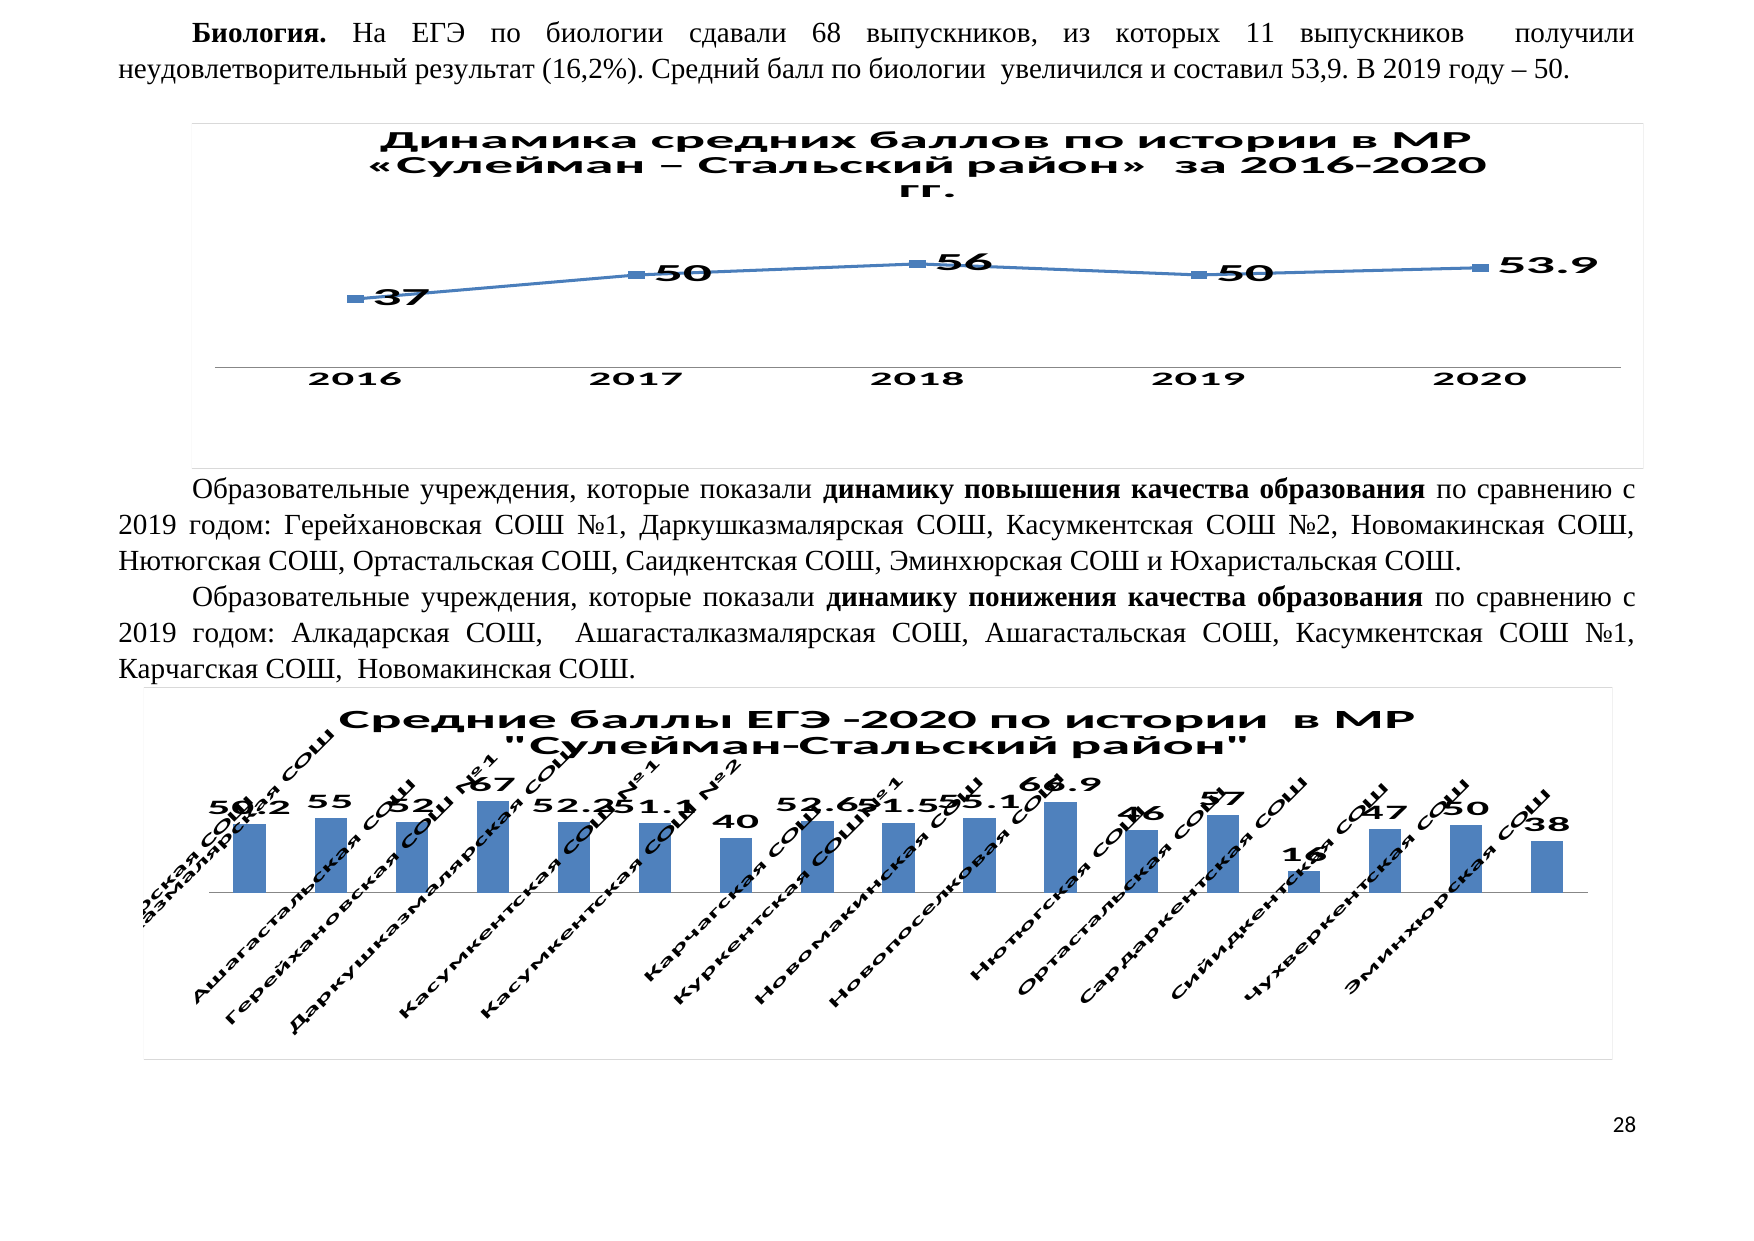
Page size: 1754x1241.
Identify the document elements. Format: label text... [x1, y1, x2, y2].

text Образовательные учреждения, которые показали динамику повышения качества образования по сравнению с 2019 годом: Герейхановская СОШ №1, Даркушказмалярская СОШ, Касумкентская СОШ №2, Новомакинская СОШ, Нютюгская СОШ, Ортастальская СОШ, Саидкентская СОШ, Эминхюрская СОШ и Юхаристальская СОШ. [118, 471, 1636, 577]
text Биология. На ЕГЭ по биологии сдавали 68 выпускников, из которых 11 выпускников получили неудовлетворительный результат (16,2%). Средний балл по биологии увеличился и составил 53,9. В 2019 году – 50. [118, 15, 1636, 84]
text Образовательные учреждения, которые показали динамику понижения качества образования по сравнению с 2019 годом: Алкадарская СОШ, Ашагасталказмалярская СОШ, Ашагастальская СОШ, Касумкентская СОШ №1, Карчагская СОШ, Новомакинская СОШ. [118, 579, 1636, 685]
